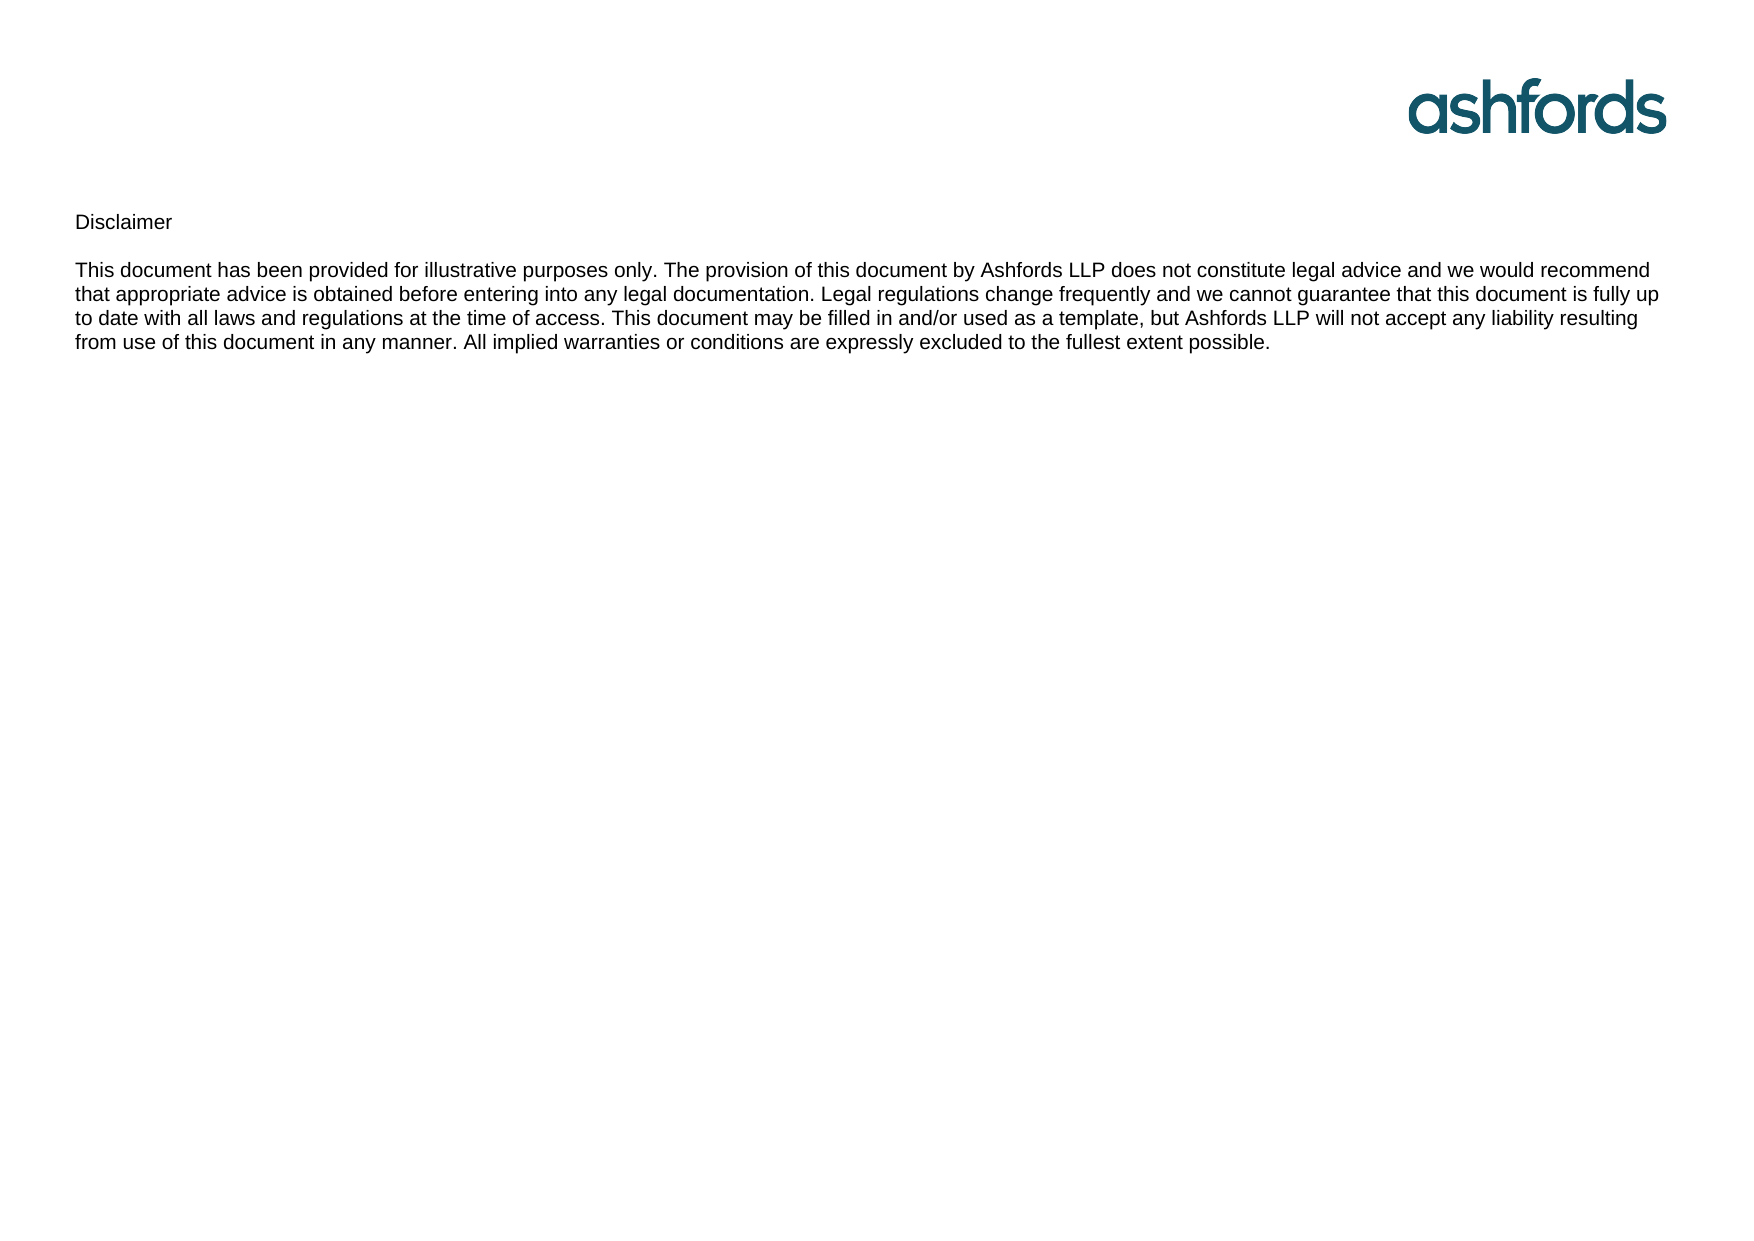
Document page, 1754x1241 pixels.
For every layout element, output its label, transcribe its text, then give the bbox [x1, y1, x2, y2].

text This document has been provided for illustrative purposes only. The provision of this document by Ashfords LLP does not constitute legal advice and we would recommend that appropriate advice is obtained before entering into any legal documentation. Legal regulations change frequently and we cannot guarantee that this document is fully up to date with all laws and regulations at the time of access. This document may be filled in and/or used as a template, but Ashfords LLP will not accept any liability resulting from use of this document in any manner. All implied warranties or conditions are expressly excluded to the fullest extent possible. [75, 258, 1679, 354]
text Disclaimer [75, 210, 1679, 258]
picture [1408, 78, 1667, 134]
